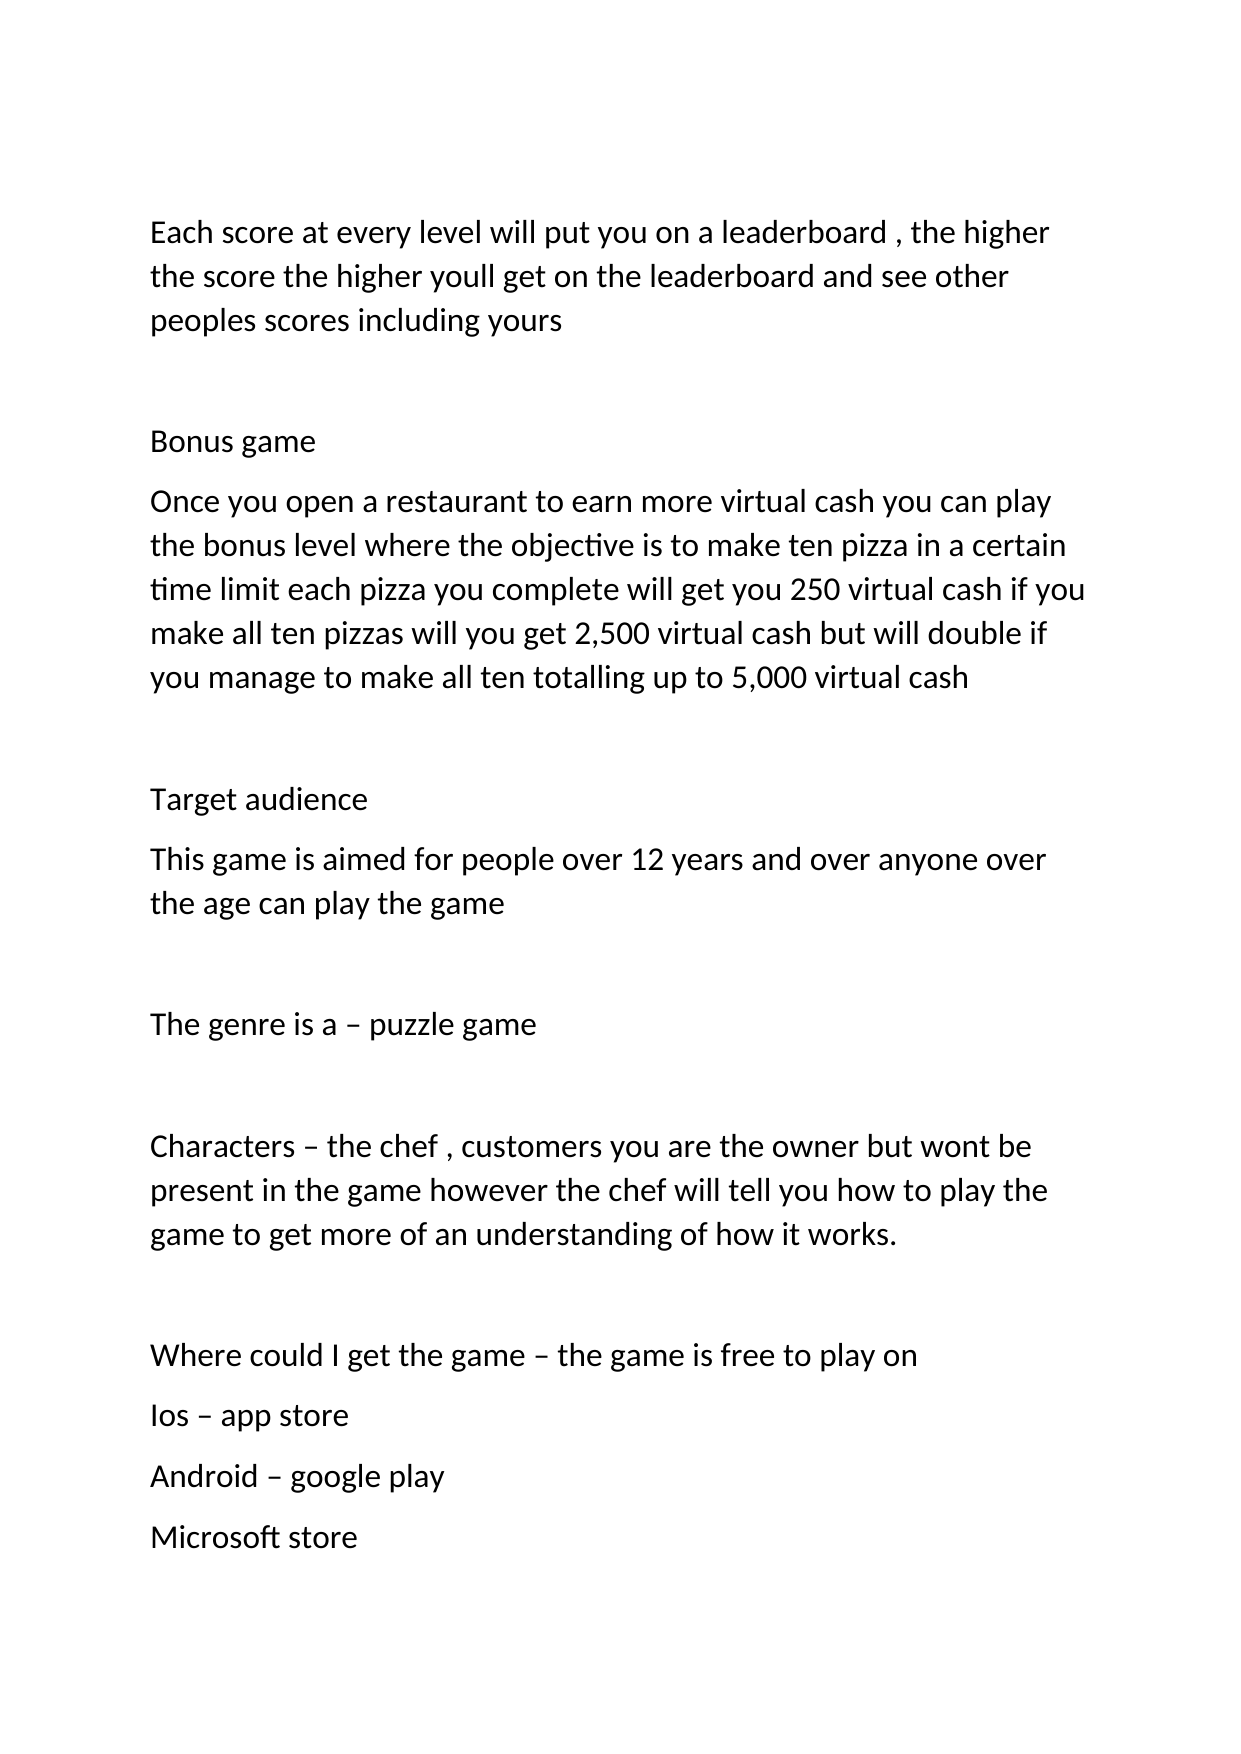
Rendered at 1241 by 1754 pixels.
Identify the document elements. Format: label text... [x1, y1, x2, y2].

text Microsoft store [150, 1516, 1090, 1556]
text Once you open a restaurant to earn more virtual cash you can play the bonus level where the objective is to make ten pizza in a certain time limit each pizza you complete will get you 250 virtual cash if you make all ten pizzas will you get 2,500 virtual cash but will double if you manage to make all ten totalling up to 5,000 virtual cash [150, 480, 1090, 697]
text Bonus game [150, 420, 1090, 461]
text Ios – app store [150, 1394, 1090, 1435]
text The genre is a – puzzle game [150, 1003, 1090, 1044]
text Target audience [150, 777, 1090, 818]
text This game is aimed for people over 12 years and over anyone over the age can play the game [150, 838, 1090, 923]
text Each score at every level will put you on a leaderboard , the higher the score the higher youll get on the leaderboard and see other peoples scores including yours [150, 211, 1090, 339]
text Where could I get the game – the game is free to play on [150, 1334, 1090, 1374]
text Android – google play [150, 1455, 1090, 1496]
text Characters – the chef , customers you are the owner but wont be present in the game however the chef will tell you how to play the game to get more of an understanding of how it works. [150, 1124, 1090, 1253]
